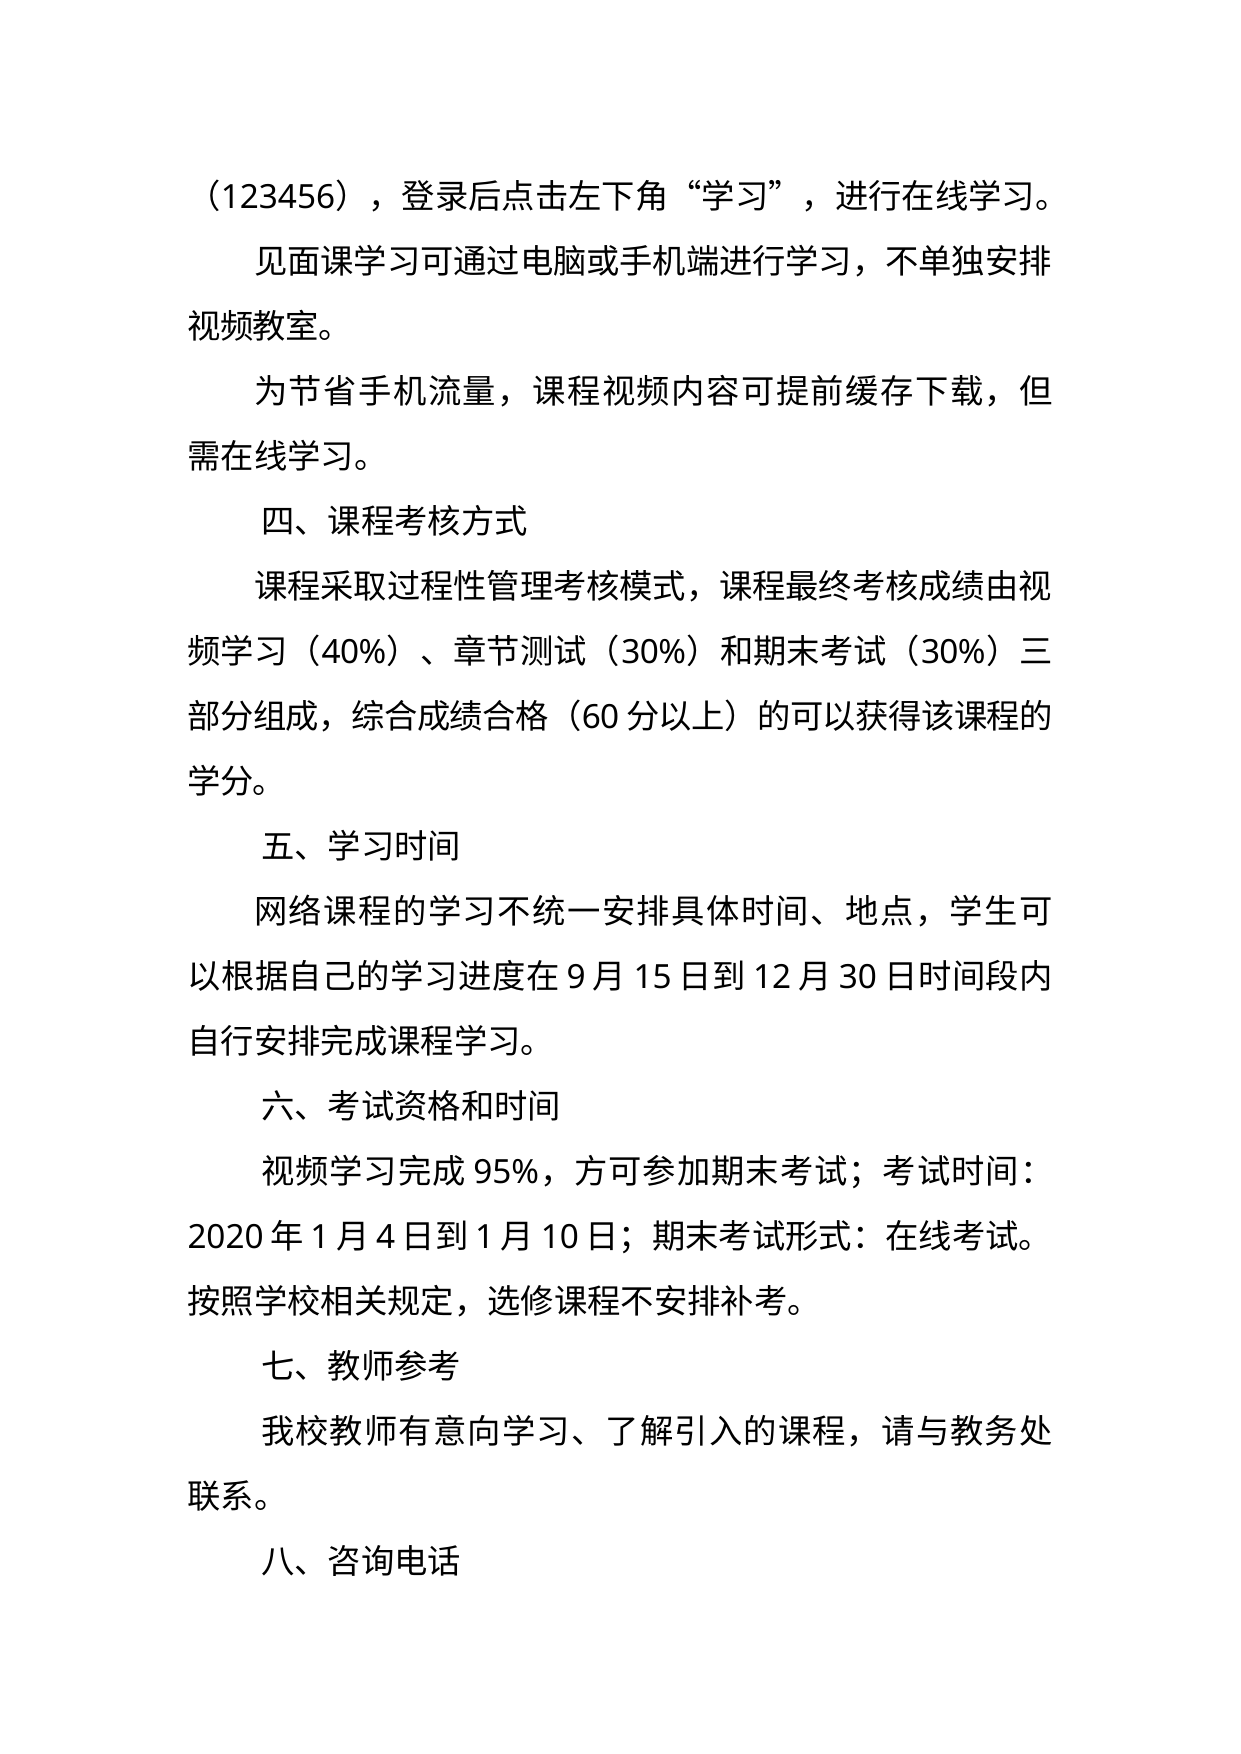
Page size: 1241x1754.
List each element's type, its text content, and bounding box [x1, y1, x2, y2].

text 见面课学习可通过电脑或手机端进行学习，不单独安排视频教室。 [187, 227, 1053, 357]
list 考试资格和时间 [187, 1072, 1053, 1137]
list 咨询电话 [187, 1527, 1053, 1592]
list 学习时间 [187, 812, 1053, 877]
text 为节省手机流量，课程视频内容可提前缓存下载，但需在线学习。 [187, 357, 1053, 487]
text 课程采取过程性管理考核模式，课程最终考核成绩由视频学习（40%）、章节测试（30%）和期末考试（30%）三部分组成，综合成绩合格（60分以上）的可以获得该课程的学分。 [187, 552, 1053, 812]
text 视频学习完成95%，方可参加期末考试；考试时间：2020年1月4日到1月10日；期末考试形式：在线考试。按照学校相关规定，选修课程不安排补考。 [187, 1137, 1053, 1332]
text 网络课程的学习不统一安排具体时间、地点，学生可以根据自己的学习进度在9月15日到12月30日时间段内自行安排完成课程学习。 [187, 877, 1053, 1072]
text 我校教师有意向学习、了解引入的课程，请与教务处联系。 [187, 1397, 1053, 1527]
list 教师参考 [187, 1332, 1053, 1397]
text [187, 162, 1053, 227]
list 课程考核方式 [187, 487, 1053, 552]
